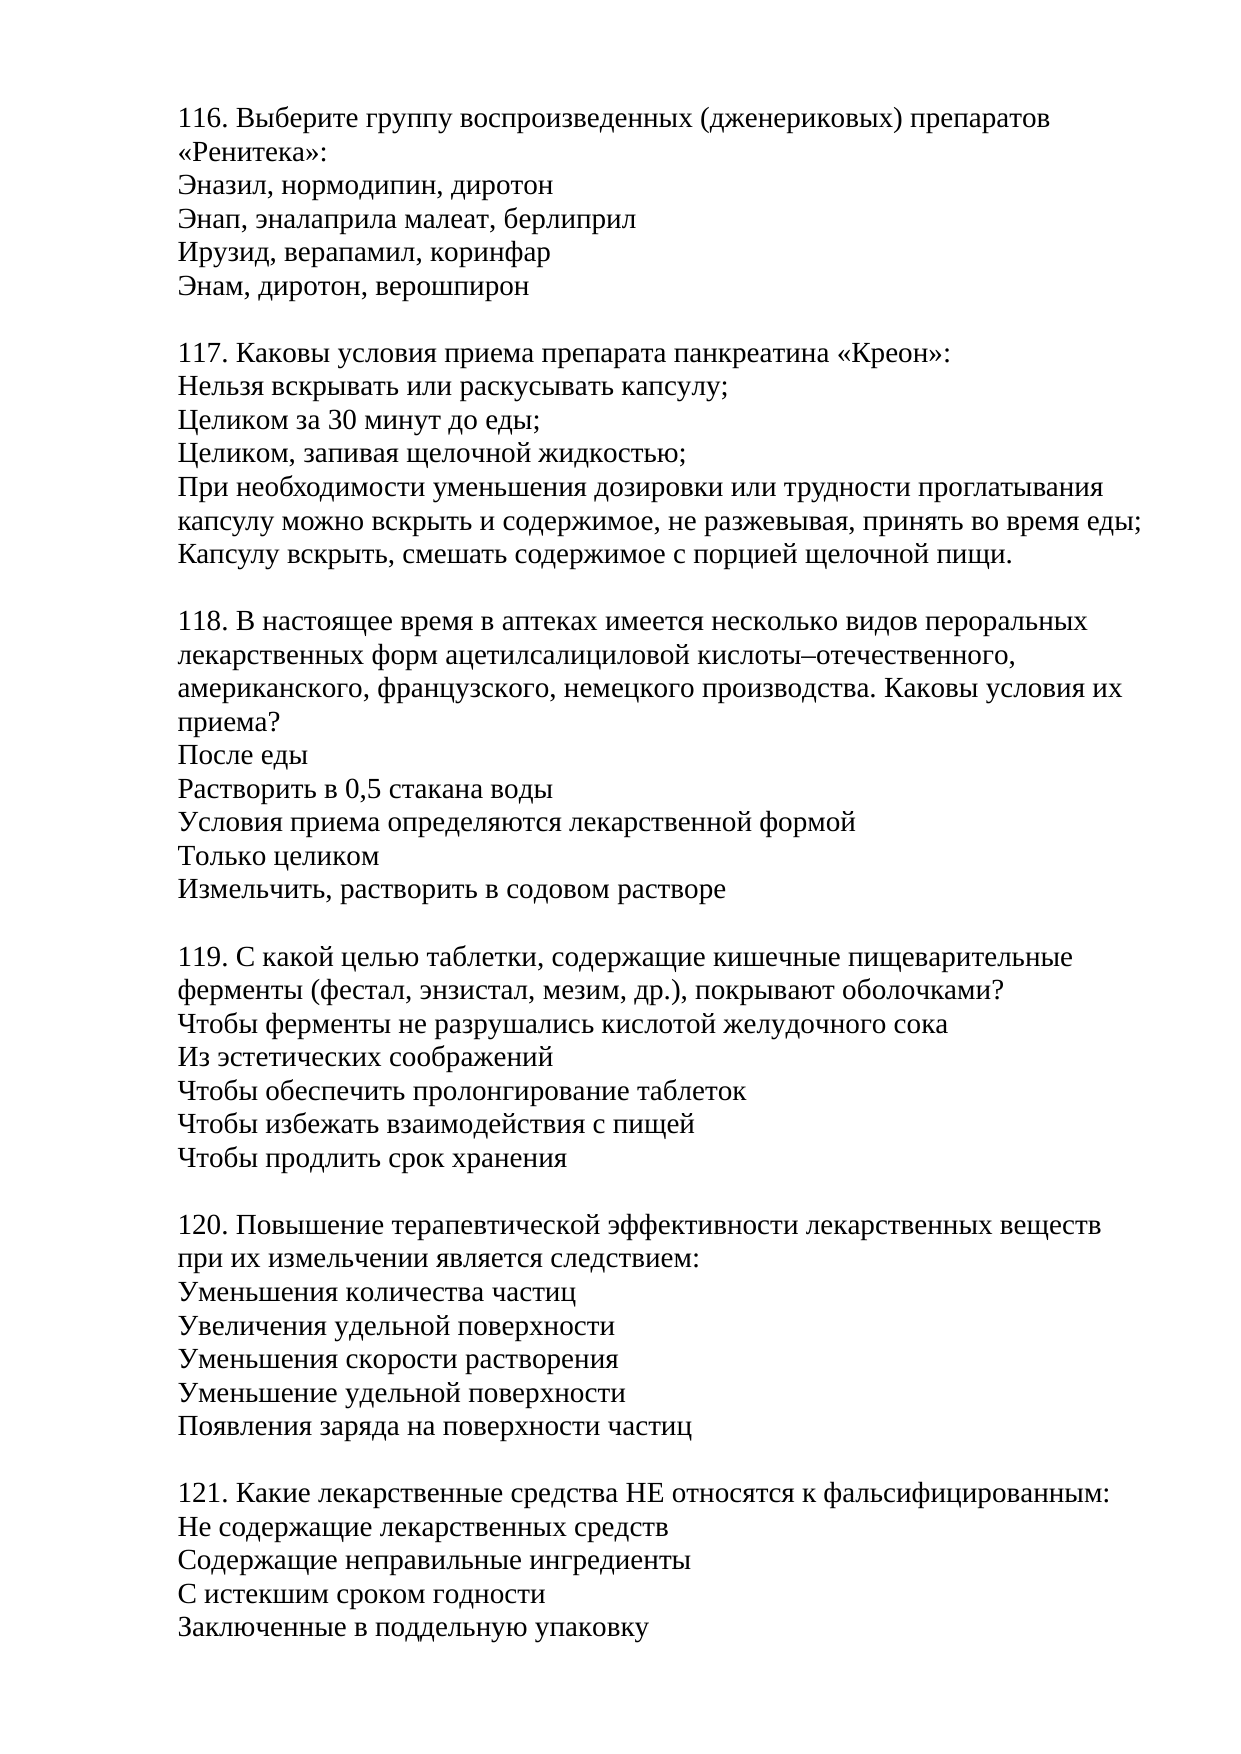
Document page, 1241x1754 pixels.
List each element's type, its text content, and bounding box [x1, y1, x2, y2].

text Целиком, запивая щелочной жидкостью; [177, 436, 1152, 469]
text 116. Выберите группу воспроизведенных (дженериковых) препаратов «Ренитека»: [177, 100, 1152, 167]
text Из эстетических соображений [177, 1039, 1152, 1073]
text Увеличения удельной поверхности [177, 1308, 1152, 1341]
text Нельзя вскрывать или раскусывать капсулу; [177, 368, 1152, 402]
text Уменьшения скорости растворения [177, 1341, 1152, 1375]
text Чтобы обеспечить пролонгирование таблеток [177, 1073, 1152, 1106]
text После еды [177, 737, 1152, 771]
text Чтобы продлить срок хранения [177, 1140, 1152, 1173]
text 118. В настоящее время в аптеках имеется несколько видов пероральных лекарственных форм ацетилсалициловой кислоты–отечественного, американского, французского, немецкого производства. Каковы условия их приема? [177, 603, 1152, 737]
text Чтобы ферменты не разрушались кислотой желудочного сока [177, 1006, 1152, 1039]
text Содержащие неправильные ингредиенты [177, 1542, 1152, 1576]
text Эназил, нормодипин, диротон [177, 167, 1152, 201]
text Энап, эналаприла малеат, берлиприл [177, 201, 1152, 234]
text 117. Каковы условия приема препарата панкреатина «Креон»: [177, 335, 1152, 368]
text Появления заряда на поверхности частиц [177, 1408, 1152, 1442]
text Ирузид, верапамил, коринфар [177, 234, 1152, 268]
text 119. С какой целью таблетки, содержащие кишечные пищеварительные ферменты (фестал, энзистал, мезим, др.), покрывают оболочками? [177, 939, 1152, 1006]
text 120. Повышение терапевтической эффективности лекарственных веществ при их измельчении является следствием: [177, 1207, 1152, 1274]
text Энам, диротон, верошпирон [177, 268, 1152, 301]
text Заключенные в поддельную упаковку [177, 1609, 1152, 1643]
text Не содержащие лекарственных средств [177, 1509, 1152, 1542]
text Уменьшение удельной поверхности [177, 1375, 1152, 1408]
text С истекшим сроком годности [177, 1576, 1152, 1609]
text 121. Какие лекарственные средства НЕ относятся к фальсифицированным: [177, 1475, 1152, 1509]
text Капсулу вскрыть, смешать содержимое с порцией щелочной пищи. [177, 536, 1152, 570]
text Уменьшения количества частиц [177, 1274, 1152, 1308]
text Растворить в 0,5 стакана воды [177, 771, 1152, 804]
text Только целиком [177, 838, 1152, 872]
text Целиком за 30 минут до еды; [177, 402, 1152, 436]
text Измельчить, растворить в содовом растворе [177, 872, 1152, 905]
text Условия приема определяются лекарственной формой [177, 804, 1152, 838]
text При необходимости уменьшения дозировки или трудности проглатывания капсулу можно вскрыть и содержимое, не разжевывая, принять во время еды; [177, 469, 1152, 536]
text Чтобы избежать взаимодействия с пищей [177, 1106, 1152, 1140]
